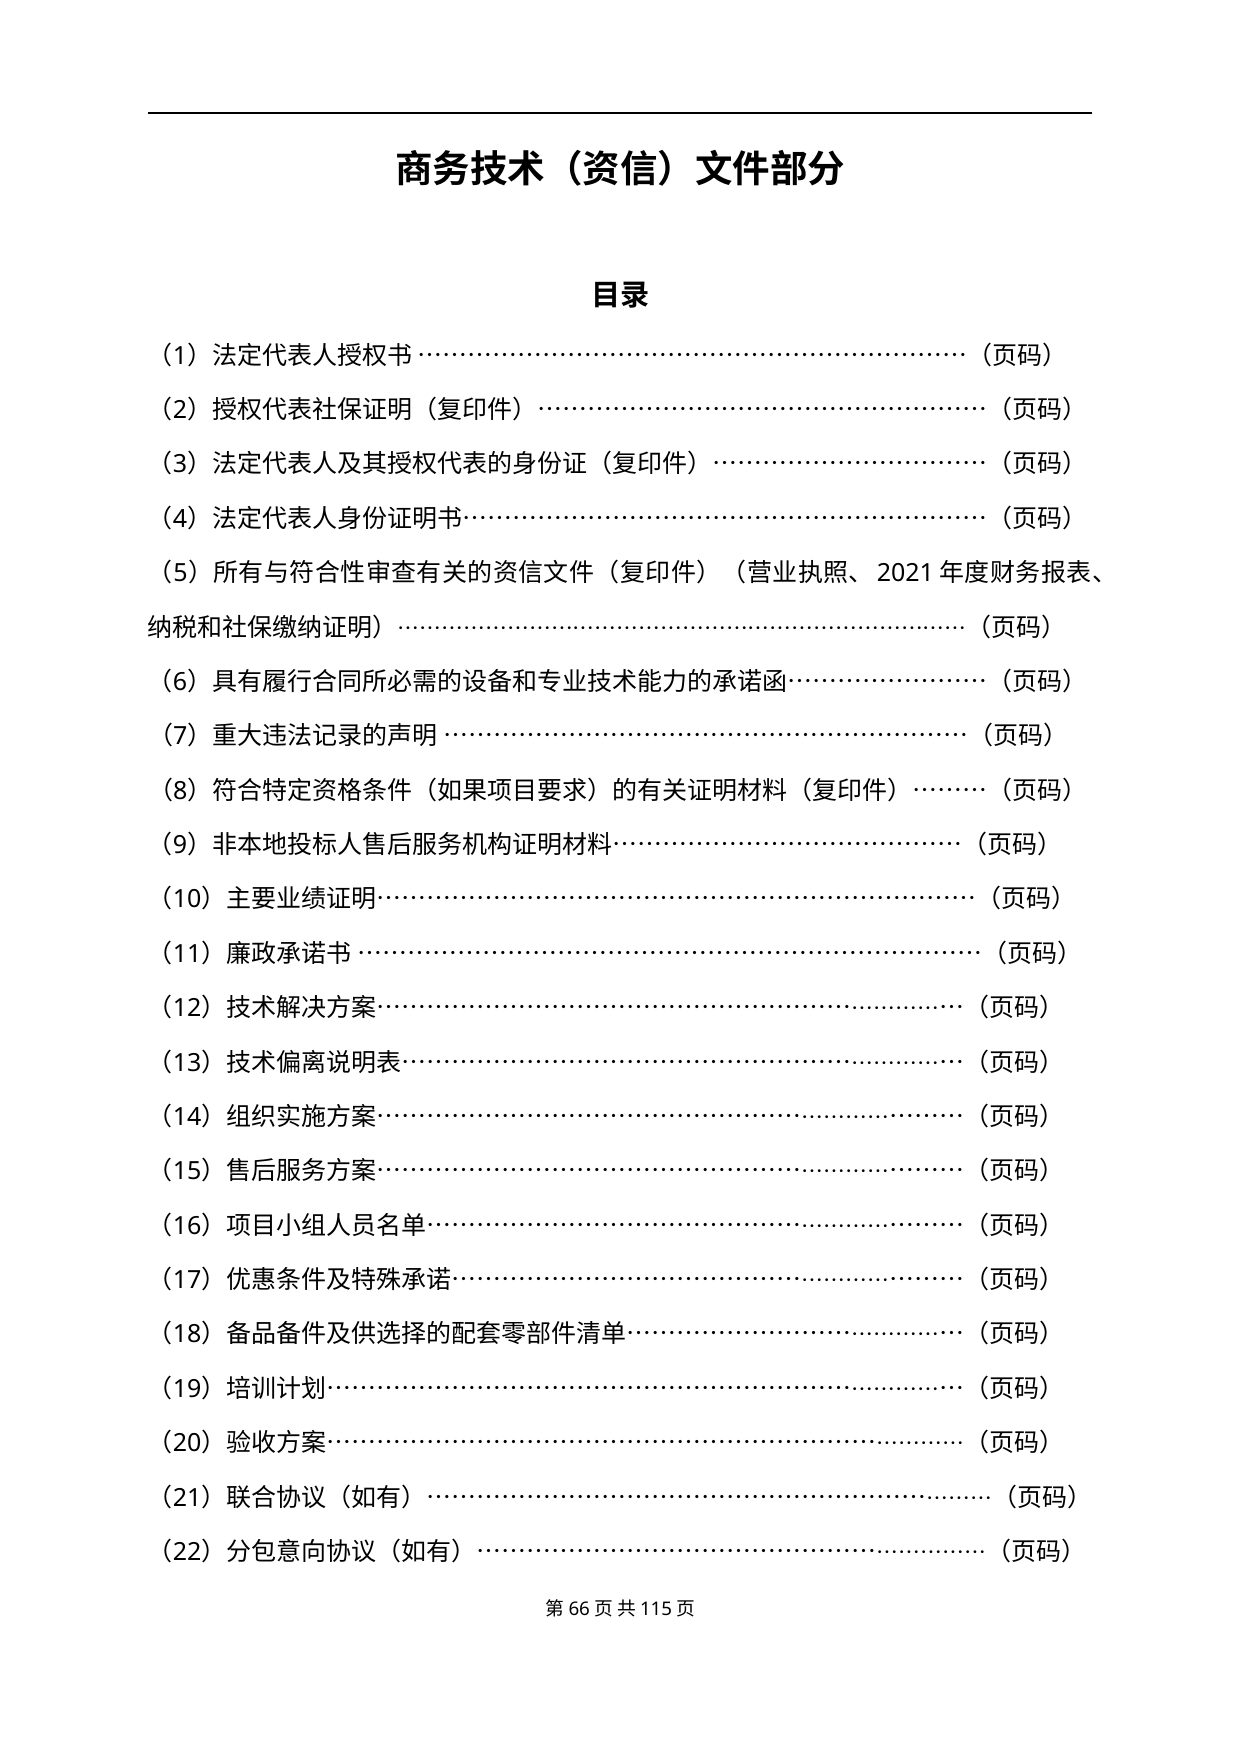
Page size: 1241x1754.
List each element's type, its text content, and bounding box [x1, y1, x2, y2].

text （4）法定代表人身份证明书………………………………………………………（页码） [148, 498, 1092, 534]
text （22）分包意向协议（如有）………………………………………………………（页码） [148, 1531, 1092, 1568]
text （9）非本地投标人售后服务机构证明材料……………………………………（页码） [148, 824, 1092, 861]
text （10）主要业绩证明………………………………………………………………（页码） [148, 879, 1092, 915]
text （8）符合特定资格条件（如果项目要求）的有关证明材料（复印件）………（页码） [148, 770, 1092, 806]
text （12）技术解决方案………………………………………………………………（页码） [148, 988, 1092, 1024]
text （5）所有与符合性审查有关的资信文件（复印件）（营业执照、2021年度财务报表、纳税和社保缴纳证明）……………………………………………………………………（页码） [148, 553, 1092, 643]
text （3）法定代表人及其授权代表的身份证（复印件）……………………………（页码） [148, 444, 1092, 480]
text （21）联合协议（如有）……………………………………………………………（页码） [148, 1477, 1092, 1513]
text （18）备品备件及供选择的配套零部件清单……………………………………（页码） [148, 1314, 1092, 1350]
text （2）授权代表社保证明（复印件）………………………………………………（页码） [148, 389, 1092, 426]
text （19）培训计划……………………………………………………………………（页码） [148, 1368, 1092, 1404]
text 商务技术（资信）文件部分 [148, 139, 1092, 194]
text 目录 [148, 272, 1092, 314]
text （1）法定代表人授权书 …………………………………………………………（页码） [148, 335, 1092, 371]
text （15）售后服务方案………………………………………………………………（页码） [148, 1151, 1092, 1187]
text （20）验收方案……………………………………………………………………（页码） [148, 1423, 1092, 1459]
text （17）优惠条件及特殊承诺………………………………………………………（页码） [148, 1259, 1092, 1296]
text （13）技术偏离说明表……………………………………………………………（页码） [148, 1042, 1092, 1078]
text （14）组织实施方案………………………………………………………………（页码） [148, 1096, 1092, 1133]
text （6）具有履行合同所必需的设备和专业技术能力的承诺函……………………（页码） [148, 661, 1092, 698]
text （16）项目小组人员名单…………………………………………………………（页码） [148, 1205, 1092, 1241]
text （11）廉政承诺书 …………………………………………………………………（页码） [148, 933, 1092, 969]
text （7）重大违法记录的声明 ………………………………………………………（页码） [148, 716, 1092, 752]
